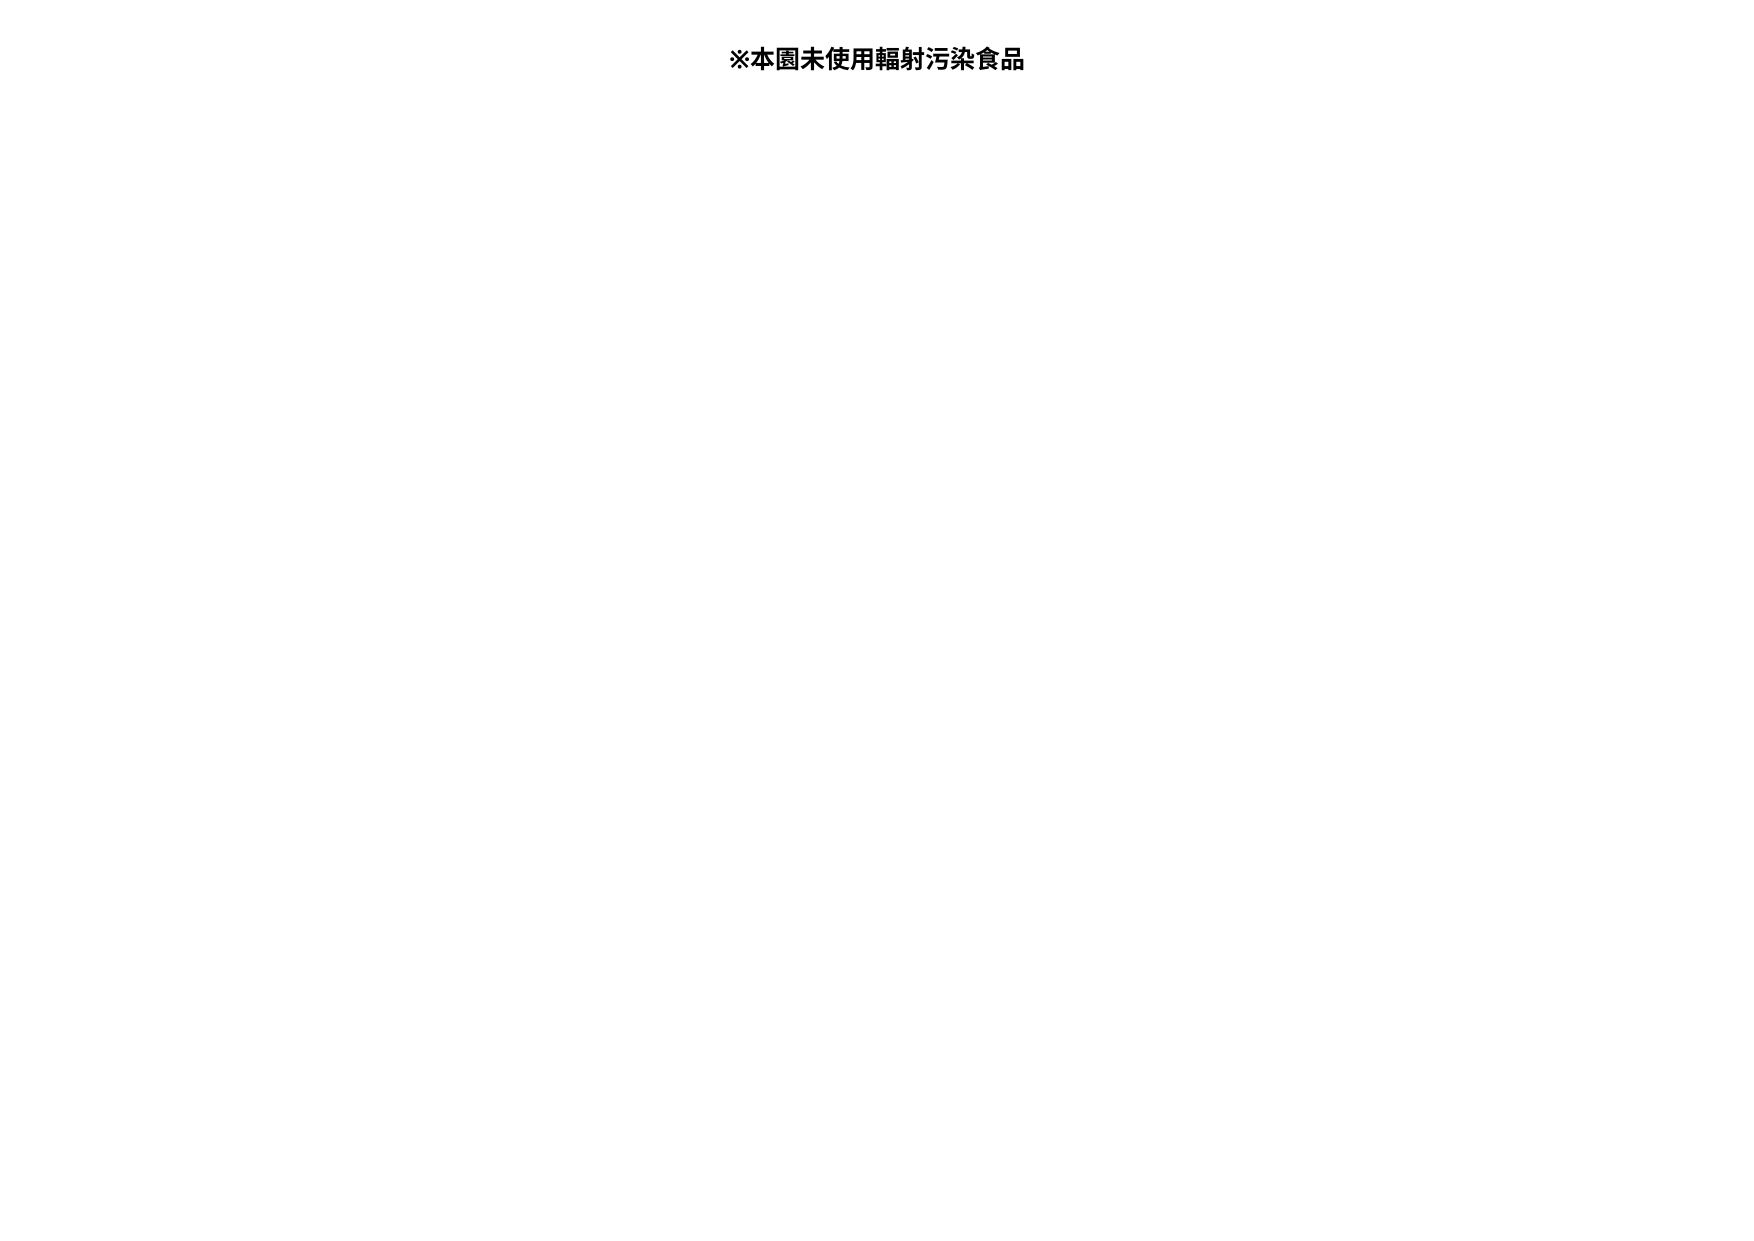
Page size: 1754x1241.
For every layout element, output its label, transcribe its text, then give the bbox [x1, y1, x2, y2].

text ※本園未使用輻射污染食品 [35, 39, 1718, 76]
